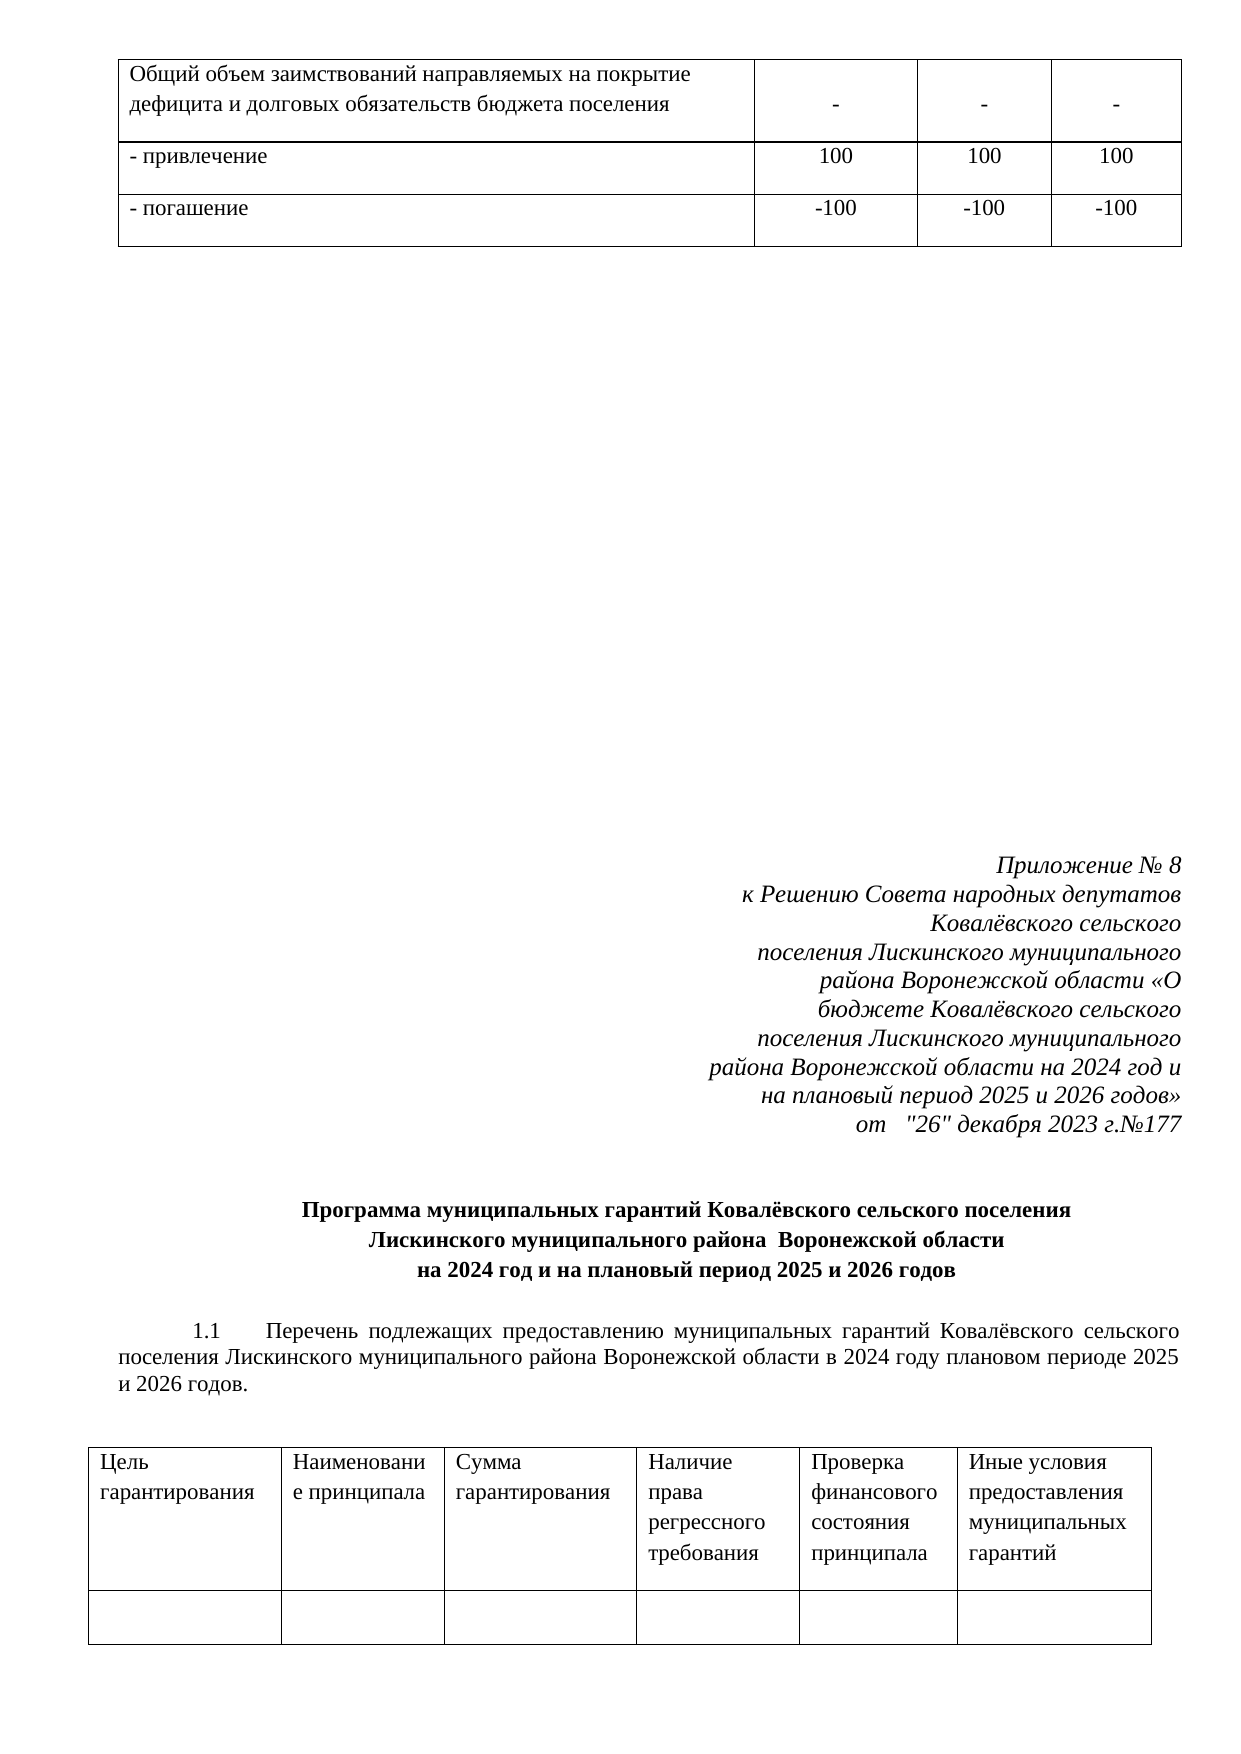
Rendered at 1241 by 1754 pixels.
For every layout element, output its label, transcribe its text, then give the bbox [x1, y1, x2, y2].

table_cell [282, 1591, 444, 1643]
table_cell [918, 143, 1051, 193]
text от "26" декабря 2023 г.№177 [709, 1109, 1181, 1138]
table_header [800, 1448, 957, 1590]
text к Решению Совета народных депутатов Ковалёвского сельского [709, 879, 1181, 937]
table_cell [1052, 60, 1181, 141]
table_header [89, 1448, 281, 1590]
text на 2024 год и на плановый период 2025 и 2026 годов [118, 1256, 1181, 1283]
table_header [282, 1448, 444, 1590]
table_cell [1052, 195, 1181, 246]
text Лискинского муниципального района Воронежской области [118, 1226, 1181, 1253]
text Приложение № 8 [709, 850, 1181, 879]
text поселения Лискинского муниципального района Воронежской области «О бюджете Ковалёвского сельского поселения Лискинского муниципального района Воронежской области на 2024 год и на плановый период 2025 и 2026 годов» [709, 937, 1181, 1109]
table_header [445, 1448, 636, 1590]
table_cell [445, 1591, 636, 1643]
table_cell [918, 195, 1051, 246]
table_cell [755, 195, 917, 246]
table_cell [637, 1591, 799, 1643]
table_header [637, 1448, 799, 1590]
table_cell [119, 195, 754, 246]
list Перечень подлежащих предоставлению муниципальных гарантий Ковалёвского сельского поселения Лискинского муниципального района Воронежской области в 2024 году плановом периоде 2025 и 2026 годов. [118, 1317, 1181, 1396]
text Программа муниципальных гарантий Ковалёвского сельского поселения [118, 1196, 1181, 1222]
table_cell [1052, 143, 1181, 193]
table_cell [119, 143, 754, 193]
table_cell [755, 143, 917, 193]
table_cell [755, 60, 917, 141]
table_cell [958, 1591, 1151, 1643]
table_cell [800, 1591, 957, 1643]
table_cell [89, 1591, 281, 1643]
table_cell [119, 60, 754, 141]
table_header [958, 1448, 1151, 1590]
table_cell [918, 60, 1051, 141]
